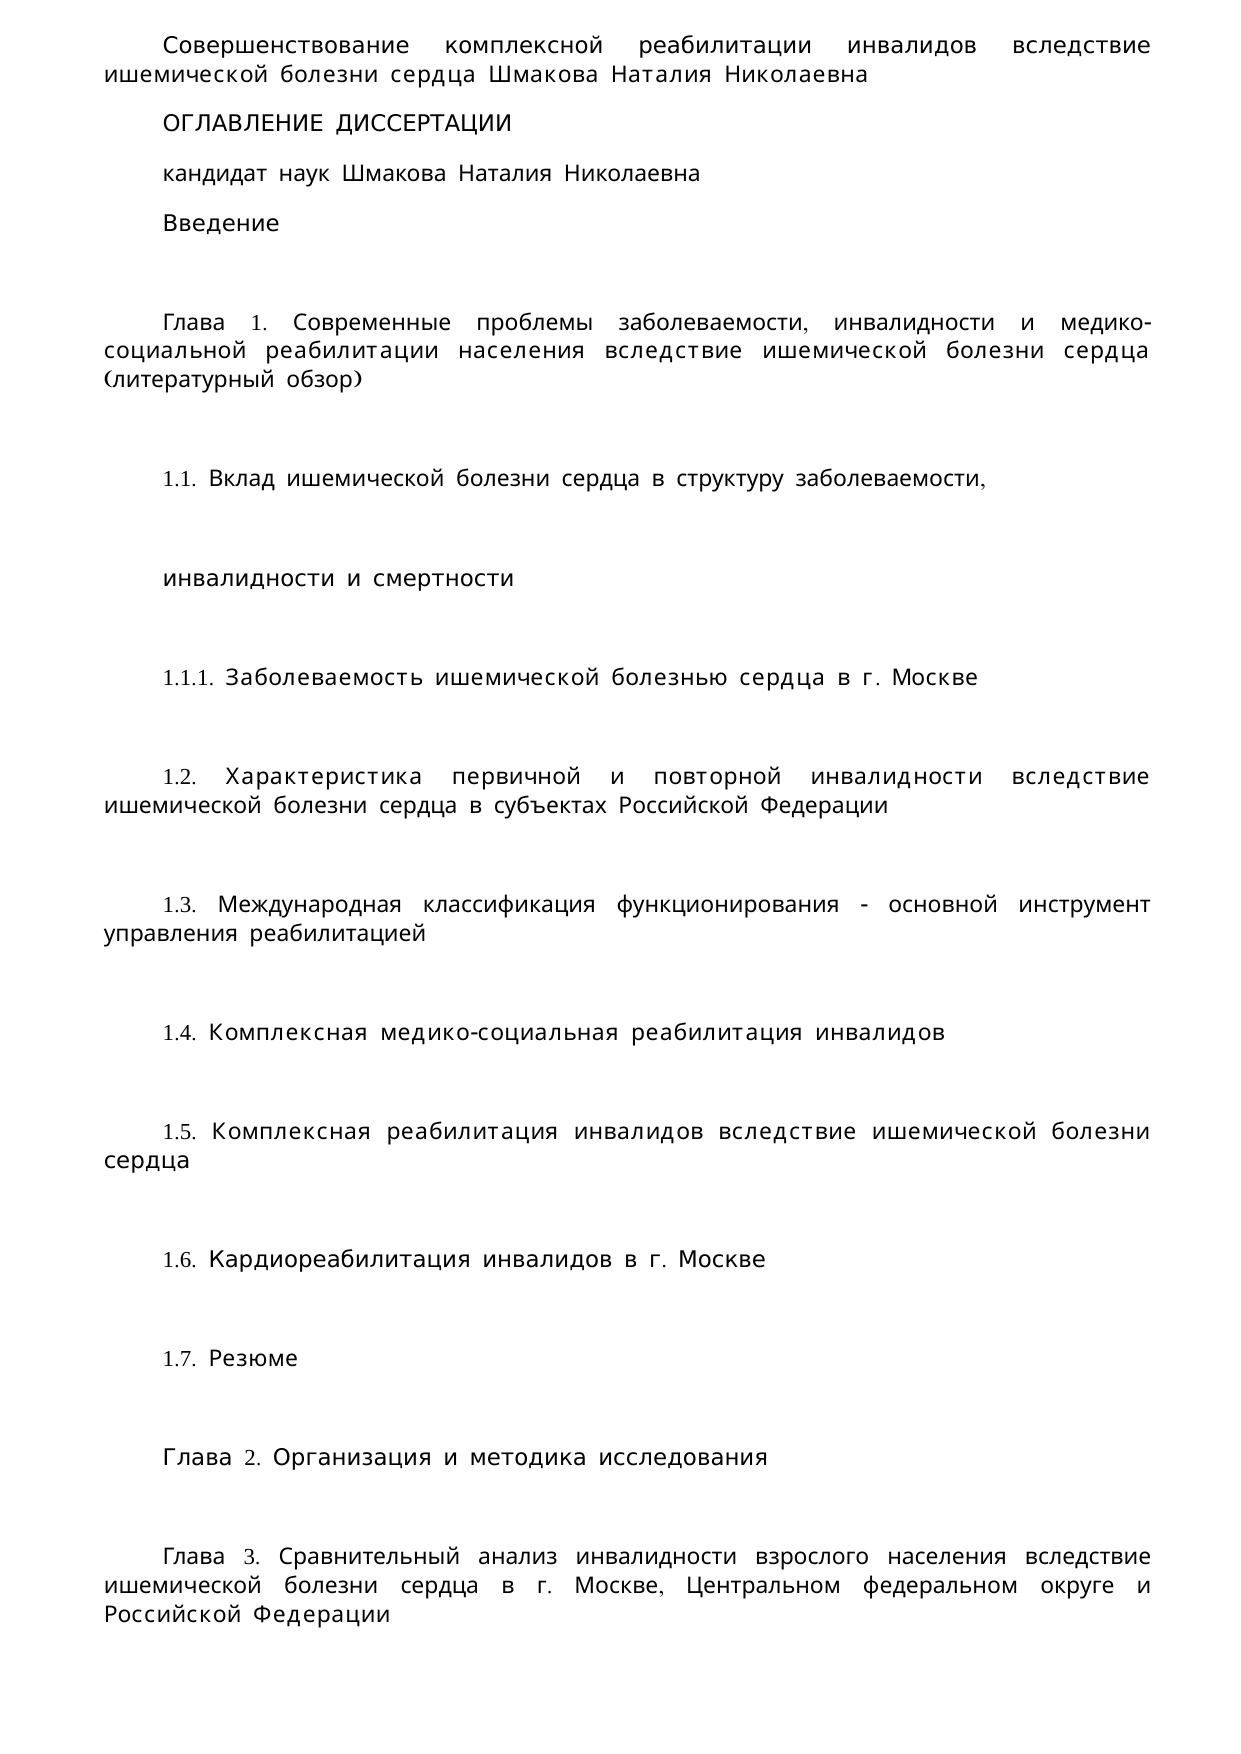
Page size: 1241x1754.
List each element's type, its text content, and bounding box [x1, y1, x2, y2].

text ОГЛАВЛЕНИЕ ДИССЕРТАЦИИ [103, 108, 1152, 137]
text 1.4. Комплексная медико-социальная реабилитация инвалидов [103, 1016, 1152, 1045]
text Глава 2. Организация и методика исследования [103, 1442, 1152, 1470]
text 1.6. Кардиореабилитация инвалидов в г. Москве [103, 1243, 1152, 1272]
text 1.2. Характеристика первичной и повторной инвалидности вследствие ишемической болезни сердца в субъектах Российской Федерации [103, 760, 1152, 818]
text Совершенствование комплексной реабилитации инвалидов вследствие ишемической болезни сердца Шмакова Наталия Николаевна [103, 29, 1152, 87]
text 1.3. Международная классификация функционирования - основной инструмент управления реабилитацией [103, 888, 1152, 946]
text 1.5. Комплексная реабилитация инвалидов вследствие ишемической болезни сердца [103, 1115, 1152, 1173]
text Введение [103, 207, 1152, 236]
text Глава 1. Современные проблемы заболеваемости, инвалидности и медико-социальной реабилитации населения вследствие ишемической болезни сердца (литературный обзор) [103, 306, 1152, 392]
text инвалидности и смертности [103, 562, 1152, 591]
text 1.1.1. Заболеваемость ишемической болезнью сердца в г. Москве [103, 661, 1152, 690]
text кандидат наук Шмакова Наталия Николаевна [103, 157, 1152, 186]
text Глава 3. Сравнительный анализ инвалидности взрослого населения вследствие ишемической болезни сердца в г. Москве, Центральном федеральном округе и Российской Федерации [103, 1541, 1152, 1627]
text 1.7. Резюме [103, 1342, 1152, 1371]
text 1.1. Вклад ишемической болезни сердца в структуру заболеваемости, [103, 463, 1152, 492]
